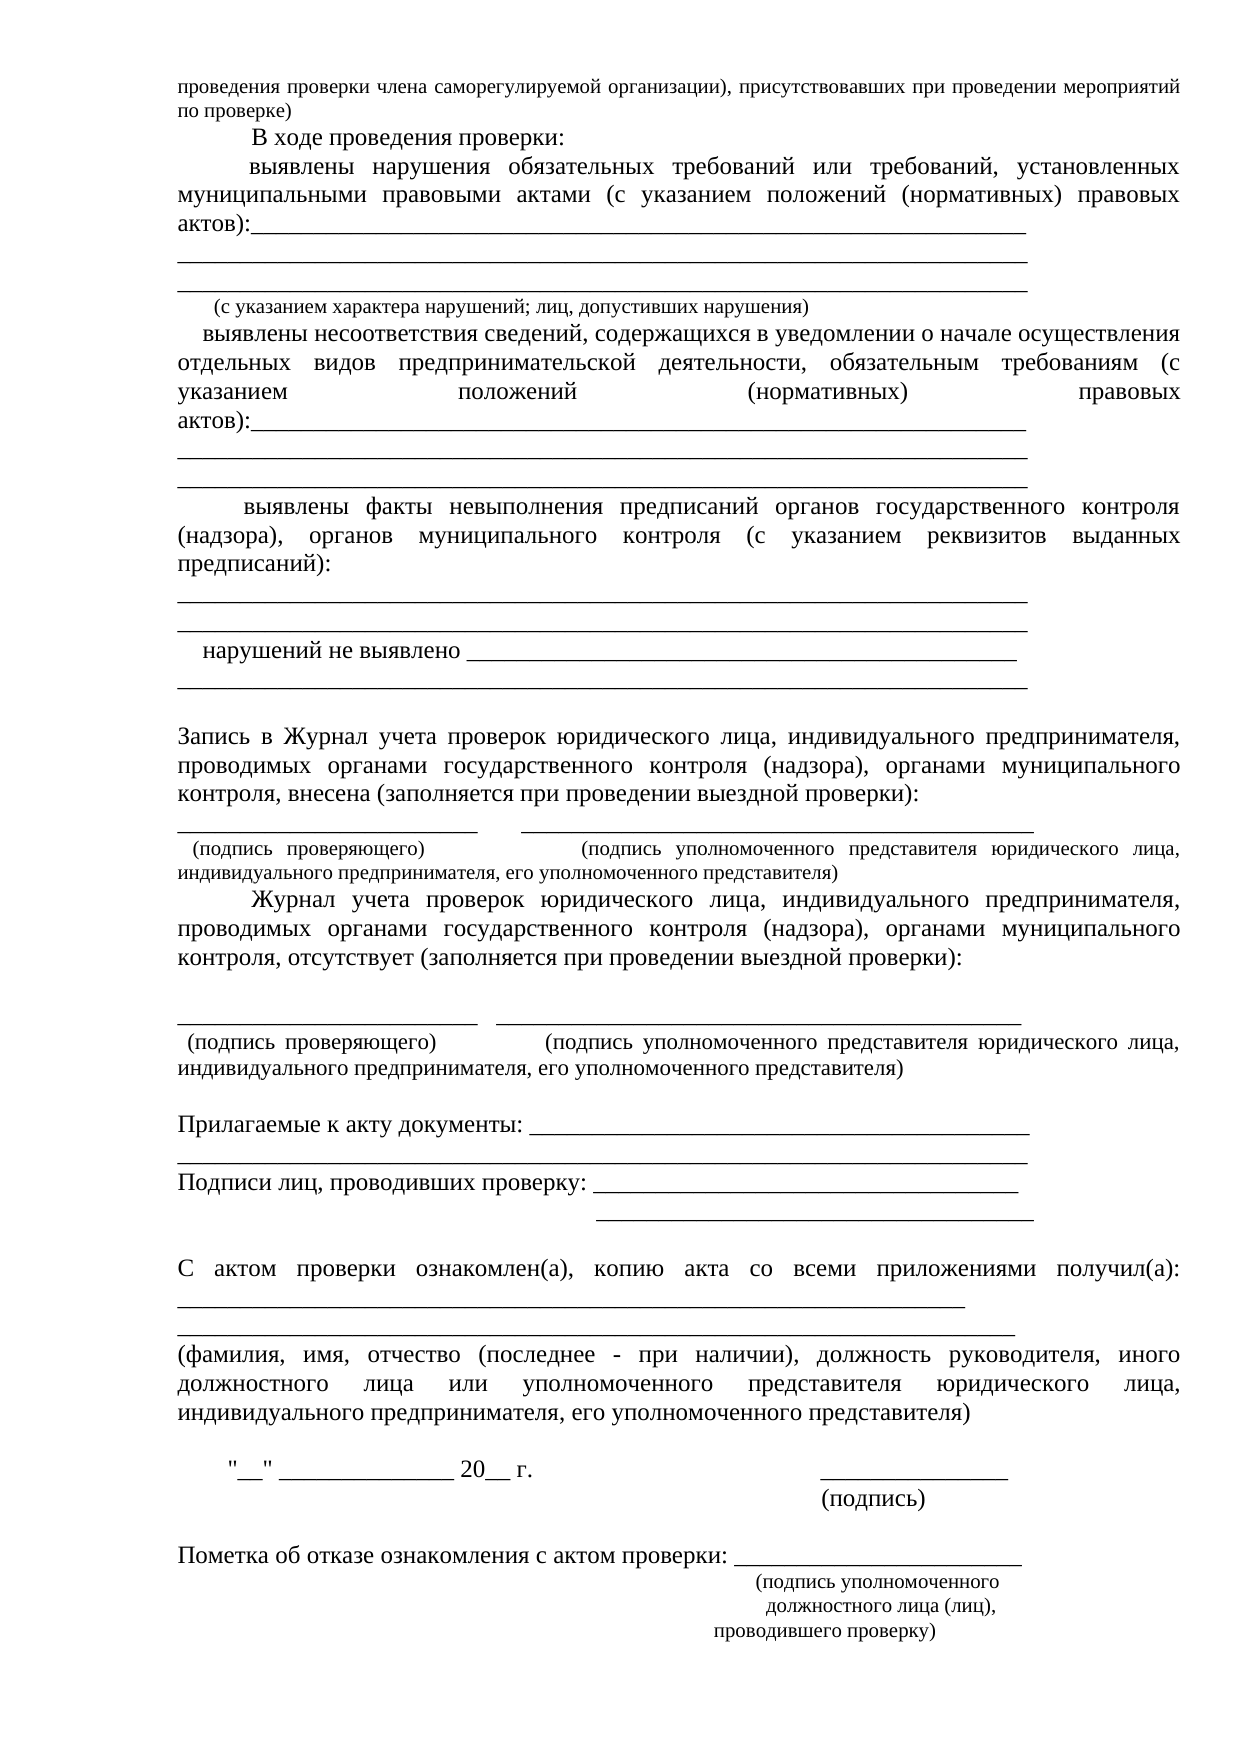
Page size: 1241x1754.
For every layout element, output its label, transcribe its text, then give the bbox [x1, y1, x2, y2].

text ________________________ __________________________________________ [177, 999, 1181, 1028]
text проводившего проверку) [177, 1617, 1181, 1642]
text (подпись проверяющего) (подпись уполномоченного представителя юридического лица, индивидуального предпринимателя, его уполномоченного представителя) [177, 836, 1181, 884]
text (подпись уполномоченного [177, 1569, 1181, 1593]
text Пометка об отказе ознакомления с актом проверки: _______________________ [177, 1541, 1181, 1569]
text С актом проверки ознакомлен(а), копию акта со всеми приложениями получил(а): _______________________________________________________________ [177, 1253, 1181, 1311]
text выявлены факты невыполнения предписаний органов государственного контроля (надзора), органов муниципального контроля (с указанием реквизитов выданных предписаний): [177, 491, 1181, 577]
text ____________________________________________________________________ [177, 462, 1181, 491]
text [177, 74, 1181, 122]
text (подпись) [177, 1483, 1181, 1512]
text Журнал учета проверок юридического лица, индивидуального предпринимателя, проводимых органами государственного контроля (надзора), органами муниципального контроля, отсутствует (заполняется при проведении выездной проверки): [177, 884, 1181, 970]
text (фамилия, имя, отчество (последнее - при наличии), должность руководителя, иного должностного лица или уполномоченного представителя юридического лица, индивидуального предпринимателя, его уполномоченного представителя) [177, 1339, 1181, 1426]
text В ходе проведения проверки: [177, 122, 1181, 151]
text ____________________________________________________________________ [177, 663, 1181, 692]
text ____________________________________________________________________ [177, 606, 1181, 635]
text нарушений не выявлено ____________________________________________ [177, 635, 1181, 663]
text "__" ______________ 20__ г. _______________ [177, 1454, 1181, 1483]
text ___________________________________ [177, 1196, 1181, 1224]
text ____________________________________________________________________ [177, 266, 1181, 294]
text Запись в Журнал учета проверок юридического лица, индивидуального предпринимателя, проводимых органами государственного контроля (надзора), органами муниципального контроля, внесена (заполняется при проведении выездной проверки): [177, 721, 1181, 807]
text Прилагаемые к акту документы: ________________________________________ [177, 1109, 1181, 1138]
text ________________________ _________________________________________ [177, 807, 1181, 836]
text ____________________________________________________________________ [177, 1138, 1181, 1167]
text Подписи лиц, проводивших проверку: __________________________________ [177, 1167, 1181, 1196]
text ____________________________________________________________________ [177, 577, 1181, 606]
text (подпись проверяющего) (подпись уполномоченного представителя юридического лица, индивидуального предпринимателя, его уполномоченного представителя) [177, 1028, 1181, 1081]
text выявлены несоответствия сведений, содержащихся в уведомлении о начале осуществления отдельных видов предпринимательской деятельности, обязательным требованиям (с указанием положений (нормативных) правовых актов):______________________________________________________________ [177, 318, 1181, 433]
text выявлены нарушения обязательных требований или требований, установленных муниципальными правовыми актами (с указанием положений (нормативных) правовых актов):______________________________________________________________ [177, 151, 1181, 237]
text ____________________________________________________________________ [177, 237, 1181, 266]
text должностного лица (лиц), [177, 1593, 1181, 1617]
text ____________________________________________________________________ [177, 433, 1181, 462]
text (с указанием характера нарушений; лиц, допустивших нарушения) [177, 294, 1181, 318]
text ___________________________________________________________________ [177, 1311, 1181, 1339]
